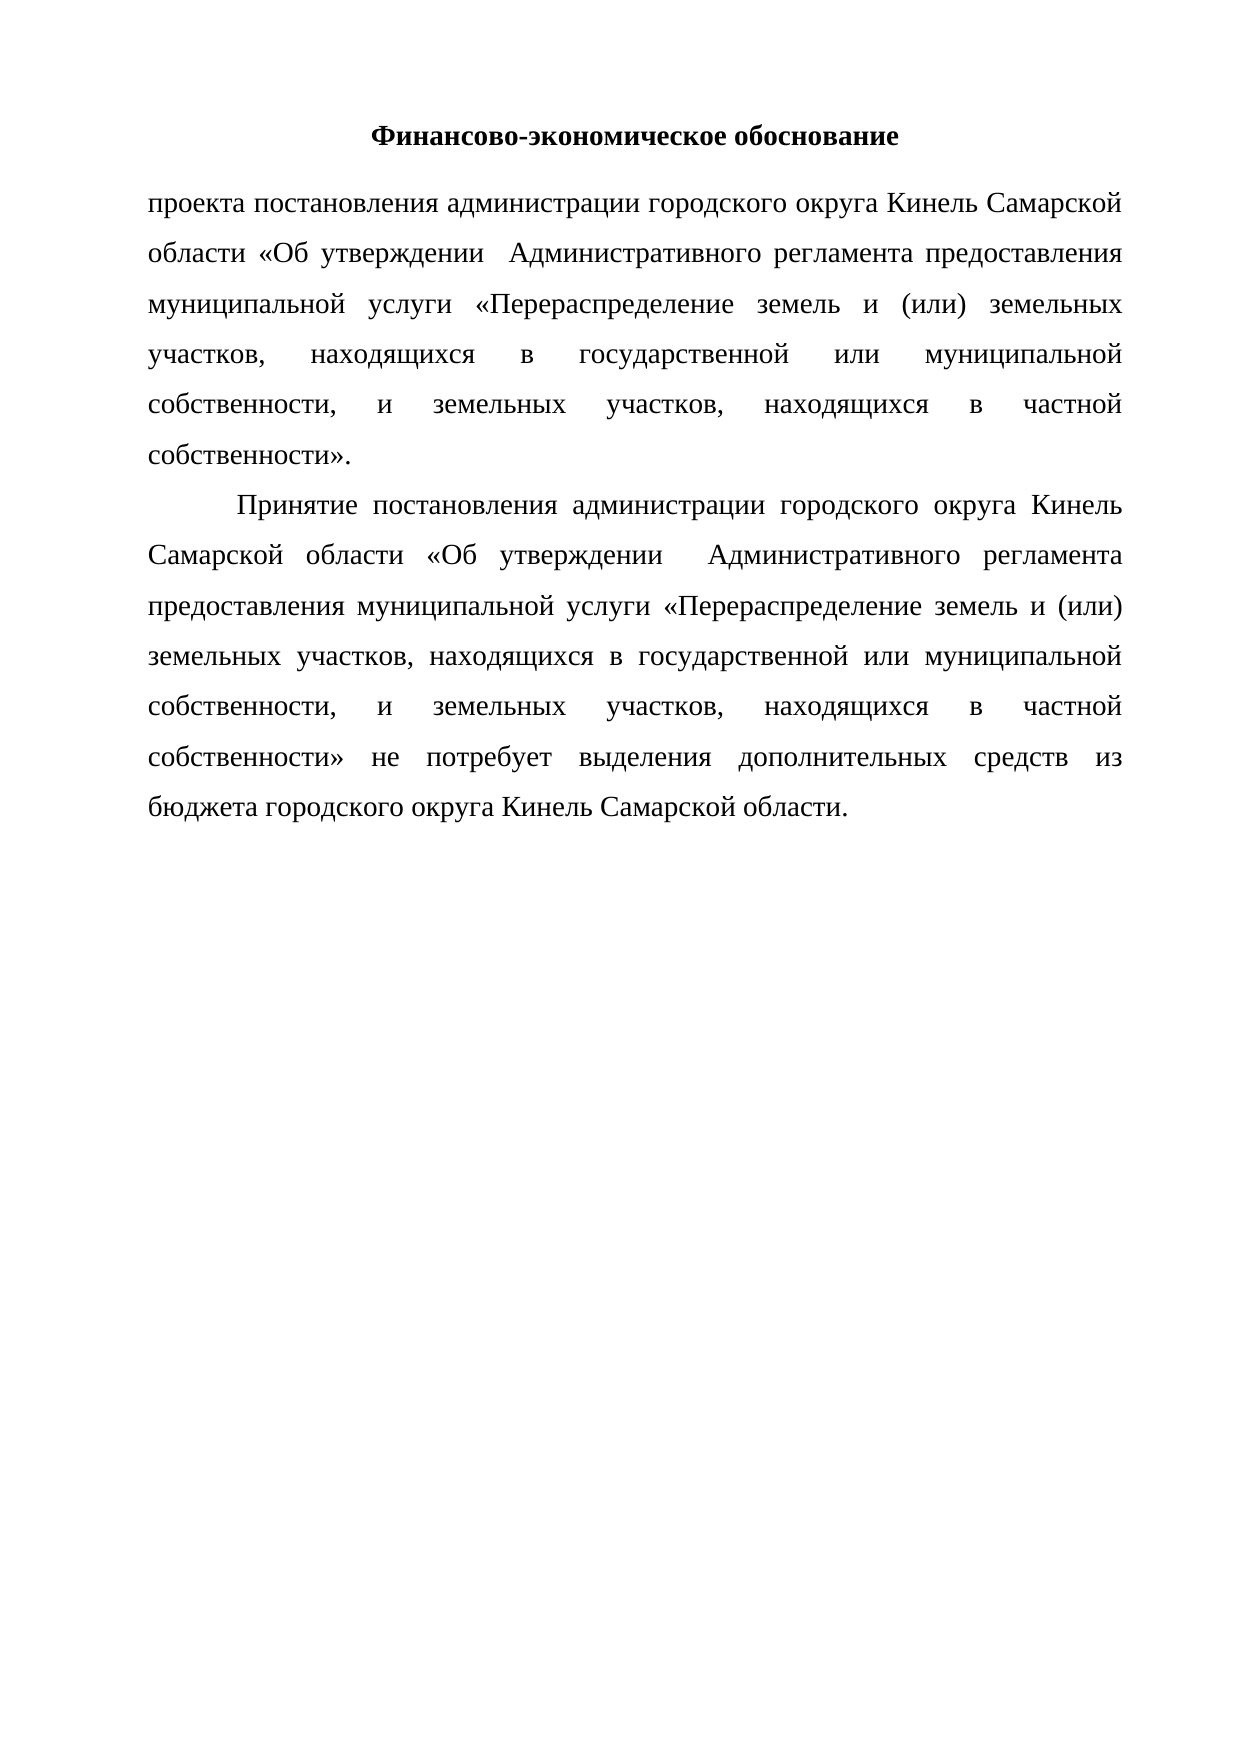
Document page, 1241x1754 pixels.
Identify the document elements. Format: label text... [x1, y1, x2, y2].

text проекта постановления администрации городского округа Кинель Самарской области «Об утверждении Административного регламента предоставления муниципальной услуги «Перераспределение земель и (или) земельных участков, находящихся в государственной или муниципальной собственности, и земельных участков, находящихся в частной собственности». [148, 185, 1123, 470]
text Финансово-экономическое обоснование [148, 118, 1122, 152]
text Принятие постановления администрации городского округа Кинель Самарской области «Об утверждении Административного регламента предоставления муниципальной услуги «Перераспределение земель и (или) земельных участков, находящихся в государственной или муниципальной собственности, и земельных участков, находящихся в частной собственности» не потребует выделения дополнительных средств из бюджета городского округа Кинель Самарской области. [148, 487, 1123, 822]
